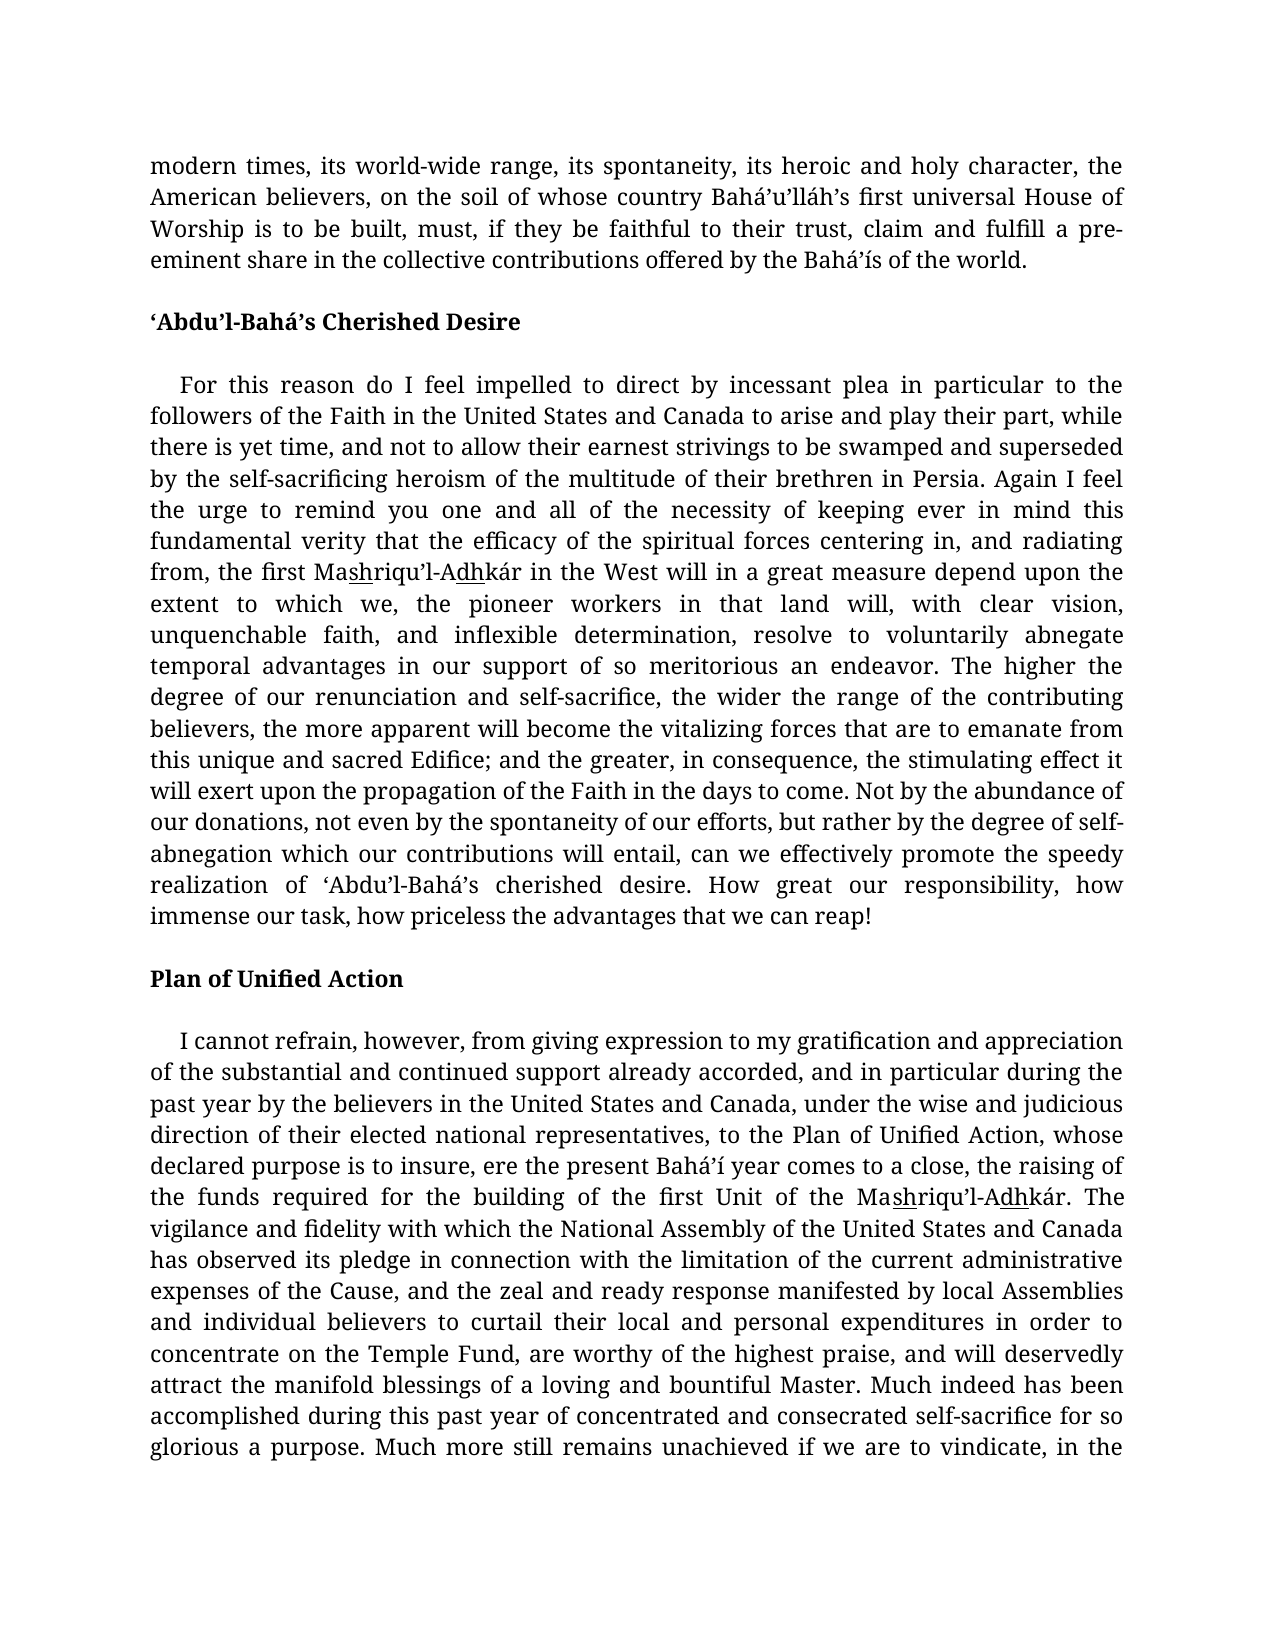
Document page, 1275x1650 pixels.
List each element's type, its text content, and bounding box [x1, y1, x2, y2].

text For this reason do I feel impelled to direct by incessant plea in particular to the followers of the Faith in the United States and Canada to arise and play their part, while there is yet time, and not to allow their earnest strivings to be swamped and superseded by the self-sacrificing heroism of the multitude of their brethren in Persia. Again I feel the urge to remind you one and all of the necessity of keeping ever in mind this fundamental verity that the efficacy of the spiritual forces centering in, and radiating from, the first Mashriqu’l-Adhkár in the West will in a great measure depend upon the extent to which we, the pioneer workers in that land will, with clear vision, unquenchable faith, and inflexible determination, resolve to voluntarily abnegate temporal advantages in our support of so meritorious an endeavor. The higher the degree of our renunciation and self-sacrifice, the wider the range of the contributing believers, the more apparent will become the vitalizing forces that are to emanate from this unique and sacred Edifice; and the greater, in consequence, the stimulating effect it will exert upon the propagation of the Faith in the days to come. Not by the abundance of our donations, not even by the spontaneity of our efforts, but rather by the degree of self-abnegation which our contributions will entail, can we effectively promote the speedy realization of ‘Abdu’l-Bahá’s cherished desire. How great our responsibility, how immense our task, how priceless the advantages that we can reap! [150, 369, 1125, 931]
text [150, 1025, 1125, 1462]
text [150, 150, 1125, 275]
